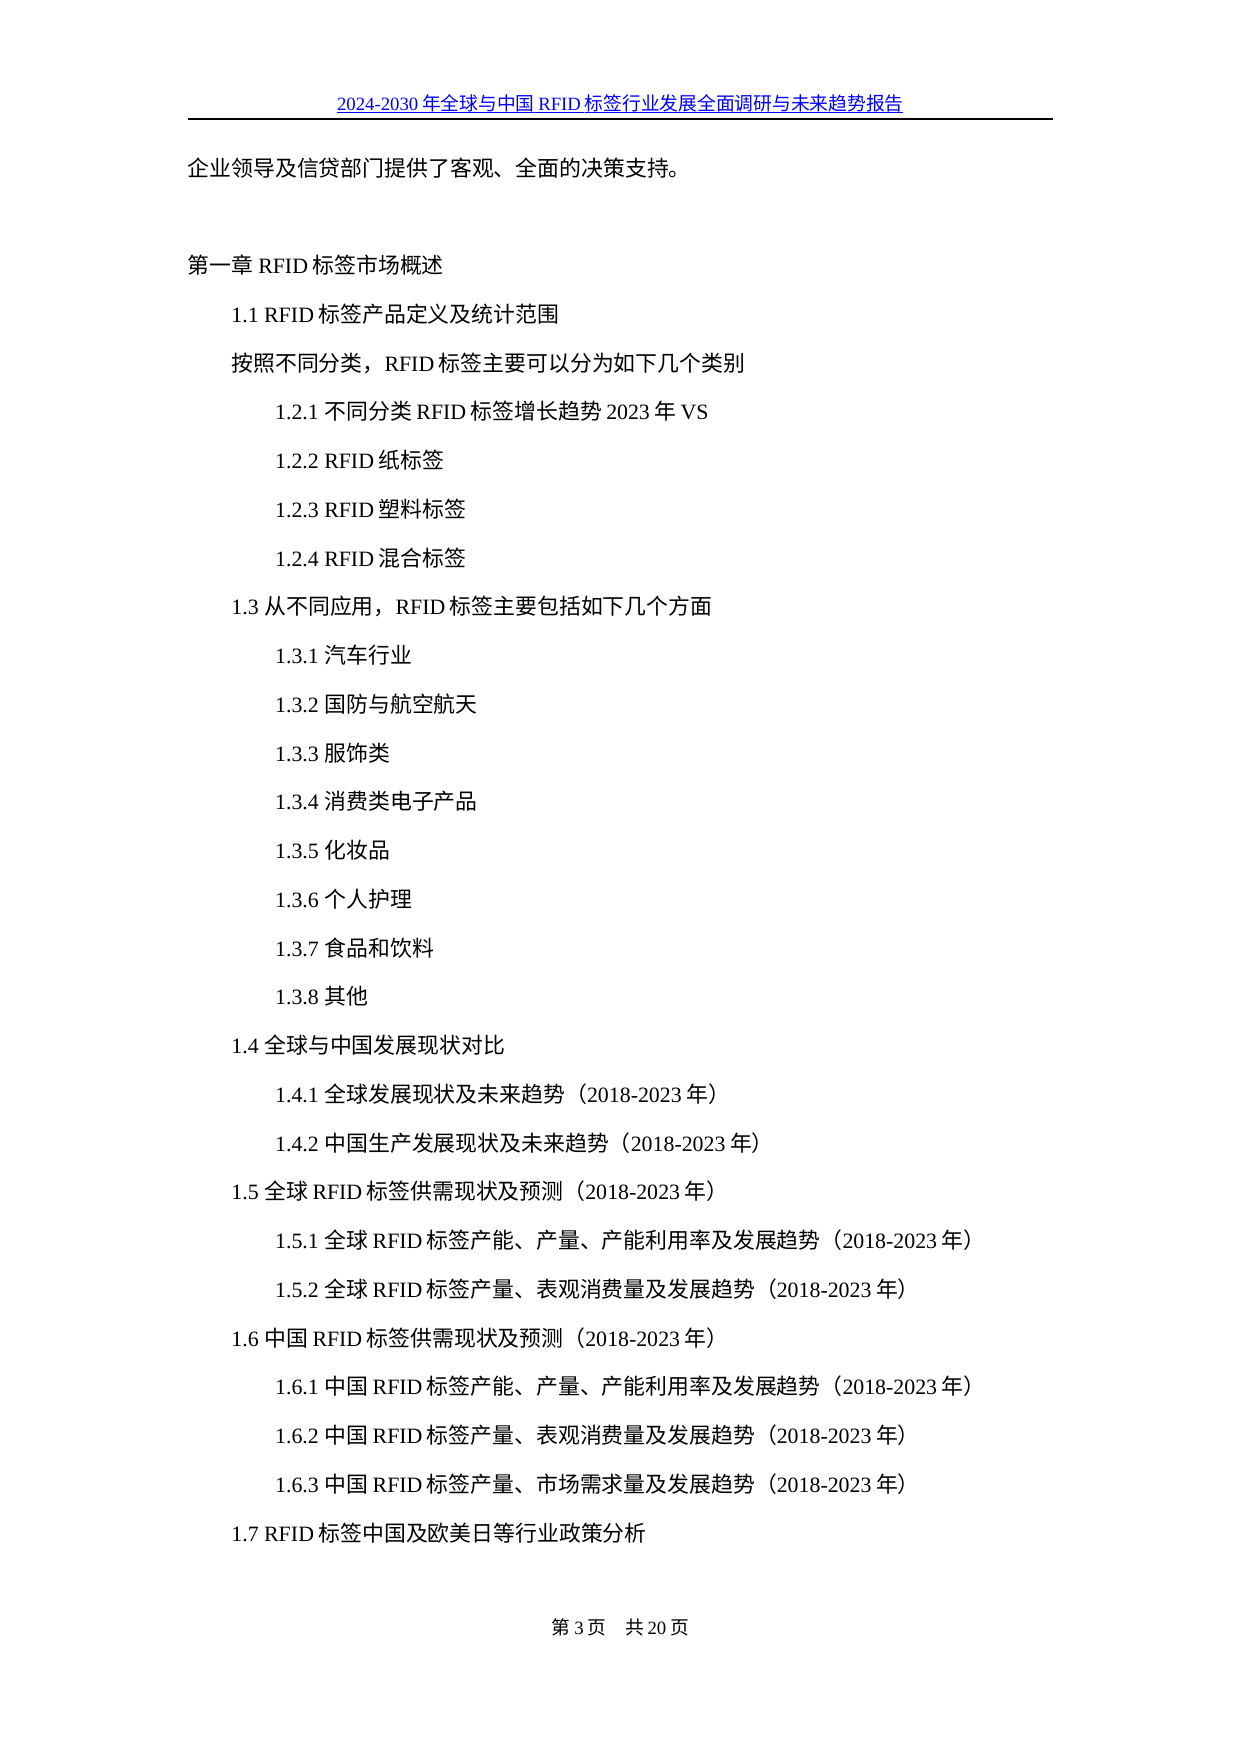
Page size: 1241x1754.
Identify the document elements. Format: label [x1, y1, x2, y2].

text [187, 150, 1053, 1548]
